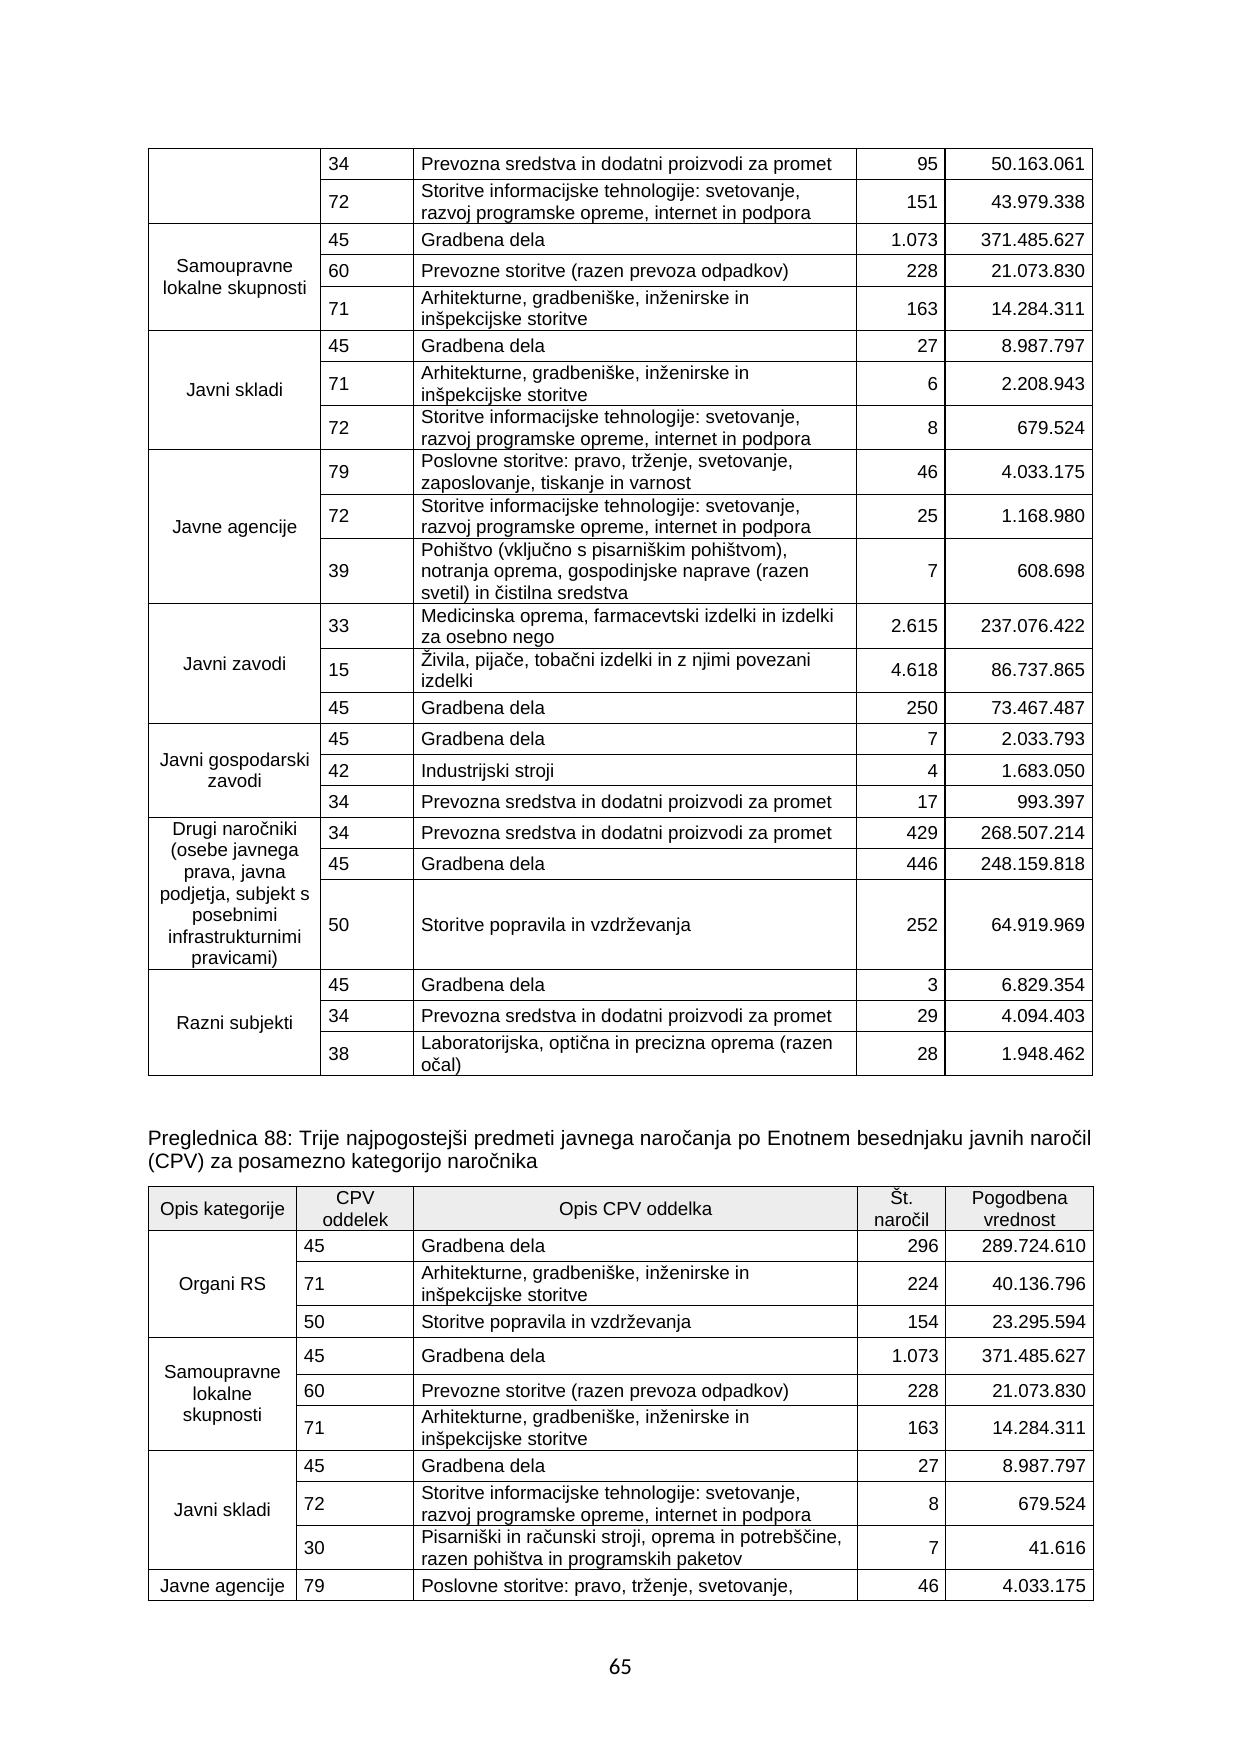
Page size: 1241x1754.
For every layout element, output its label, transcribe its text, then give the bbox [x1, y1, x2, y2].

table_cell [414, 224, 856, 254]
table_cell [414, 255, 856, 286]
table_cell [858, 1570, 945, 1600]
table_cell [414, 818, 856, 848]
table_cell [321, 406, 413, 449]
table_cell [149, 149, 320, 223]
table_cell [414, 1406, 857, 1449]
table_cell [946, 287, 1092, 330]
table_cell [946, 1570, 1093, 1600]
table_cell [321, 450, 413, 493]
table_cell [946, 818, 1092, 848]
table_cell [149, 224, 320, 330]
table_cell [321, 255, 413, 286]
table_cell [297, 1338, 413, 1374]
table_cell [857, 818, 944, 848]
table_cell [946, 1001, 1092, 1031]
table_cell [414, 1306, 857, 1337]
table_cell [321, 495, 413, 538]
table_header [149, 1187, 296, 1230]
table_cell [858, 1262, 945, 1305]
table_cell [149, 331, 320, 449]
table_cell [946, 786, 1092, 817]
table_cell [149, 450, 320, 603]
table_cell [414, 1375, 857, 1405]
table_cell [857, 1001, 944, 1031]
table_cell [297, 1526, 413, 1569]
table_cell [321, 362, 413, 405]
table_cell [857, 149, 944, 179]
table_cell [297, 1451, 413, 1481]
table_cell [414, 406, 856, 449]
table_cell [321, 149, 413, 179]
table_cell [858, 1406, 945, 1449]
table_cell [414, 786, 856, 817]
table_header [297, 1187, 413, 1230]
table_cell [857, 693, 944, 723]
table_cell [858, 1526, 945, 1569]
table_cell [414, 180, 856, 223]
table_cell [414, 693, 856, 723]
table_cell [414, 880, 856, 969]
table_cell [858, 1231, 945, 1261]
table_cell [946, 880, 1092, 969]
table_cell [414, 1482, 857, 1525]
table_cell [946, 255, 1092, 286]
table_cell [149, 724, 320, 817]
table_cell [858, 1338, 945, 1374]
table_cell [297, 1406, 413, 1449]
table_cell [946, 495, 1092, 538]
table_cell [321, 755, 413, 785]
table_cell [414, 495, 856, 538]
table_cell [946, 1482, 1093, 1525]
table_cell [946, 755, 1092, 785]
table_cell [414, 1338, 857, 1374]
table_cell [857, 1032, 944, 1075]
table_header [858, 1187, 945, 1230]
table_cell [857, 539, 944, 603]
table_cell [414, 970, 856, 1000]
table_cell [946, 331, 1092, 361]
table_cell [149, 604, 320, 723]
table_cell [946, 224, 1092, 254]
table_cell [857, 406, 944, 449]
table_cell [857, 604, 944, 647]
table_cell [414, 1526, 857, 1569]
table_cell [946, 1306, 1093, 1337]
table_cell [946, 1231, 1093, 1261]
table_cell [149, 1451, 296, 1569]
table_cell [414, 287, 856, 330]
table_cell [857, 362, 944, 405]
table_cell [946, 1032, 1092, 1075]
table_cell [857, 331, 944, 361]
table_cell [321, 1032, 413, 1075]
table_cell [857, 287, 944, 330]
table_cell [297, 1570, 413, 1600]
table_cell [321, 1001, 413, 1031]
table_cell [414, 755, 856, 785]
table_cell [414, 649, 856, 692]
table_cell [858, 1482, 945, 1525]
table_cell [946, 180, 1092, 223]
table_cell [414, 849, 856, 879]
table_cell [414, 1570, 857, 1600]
text Preglednica 88: Trije najpogostejši predmeti javnega naročanja po Enotnem besednjaku javnih naročil (CPV) za posamezno kategorijo naročnika [148, 1125, 1093, 1173]
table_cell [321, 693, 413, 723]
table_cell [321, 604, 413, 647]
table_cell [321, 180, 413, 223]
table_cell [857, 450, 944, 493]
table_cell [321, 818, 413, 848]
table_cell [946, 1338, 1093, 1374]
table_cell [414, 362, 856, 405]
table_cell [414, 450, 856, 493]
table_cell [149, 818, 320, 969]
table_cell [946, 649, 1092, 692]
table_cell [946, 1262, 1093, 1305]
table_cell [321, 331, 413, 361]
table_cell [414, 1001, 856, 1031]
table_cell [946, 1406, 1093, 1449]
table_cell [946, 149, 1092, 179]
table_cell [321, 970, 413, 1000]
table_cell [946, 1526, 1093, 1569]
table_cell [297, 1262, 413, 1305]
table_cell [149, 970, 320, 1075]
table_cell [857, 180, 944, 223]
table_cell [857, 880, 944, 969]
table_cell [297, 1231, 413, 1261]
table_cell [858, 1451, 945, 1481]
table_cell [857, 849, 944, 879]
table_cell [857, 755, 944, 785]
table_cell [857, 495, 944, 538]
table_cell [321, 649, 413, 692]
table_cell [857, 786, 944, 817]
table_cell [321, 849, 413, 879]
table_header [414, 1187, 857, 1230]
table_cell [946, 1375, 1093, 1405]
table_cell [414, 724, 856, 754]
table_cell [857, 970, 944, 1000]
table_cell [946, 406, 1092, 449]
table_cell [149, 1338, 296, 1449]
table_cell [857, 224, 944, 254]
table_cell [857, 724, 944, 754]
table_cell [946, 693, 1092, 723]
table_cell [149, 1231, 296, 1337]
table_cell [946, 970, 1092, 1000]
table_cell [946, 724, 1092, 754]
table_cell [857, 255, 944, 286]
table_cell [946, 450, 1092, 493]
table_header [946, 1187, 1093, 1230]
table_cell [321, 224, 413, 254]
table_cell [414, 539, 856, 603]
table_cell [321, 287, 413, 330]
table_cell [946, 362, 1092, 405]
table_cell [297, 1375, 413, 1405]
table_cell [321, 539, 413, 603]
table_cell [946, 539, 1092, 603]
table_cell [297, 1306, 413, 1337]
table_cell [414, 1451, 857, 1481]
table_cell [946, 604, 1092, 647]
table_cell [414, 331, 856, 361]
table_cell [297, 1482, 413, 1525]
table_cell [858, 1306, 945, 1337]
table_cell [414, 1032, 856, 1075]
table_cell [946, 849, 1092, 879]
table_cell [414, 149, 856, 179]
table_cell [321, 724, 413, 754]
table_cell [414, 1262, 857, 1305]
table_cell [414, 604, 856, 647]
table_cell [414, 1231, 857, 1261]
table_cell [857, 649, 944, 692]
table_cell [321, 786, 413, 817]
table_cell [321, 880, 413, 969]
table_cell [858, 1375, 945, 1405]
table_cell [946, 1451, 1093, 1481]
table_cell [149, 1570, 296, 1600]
